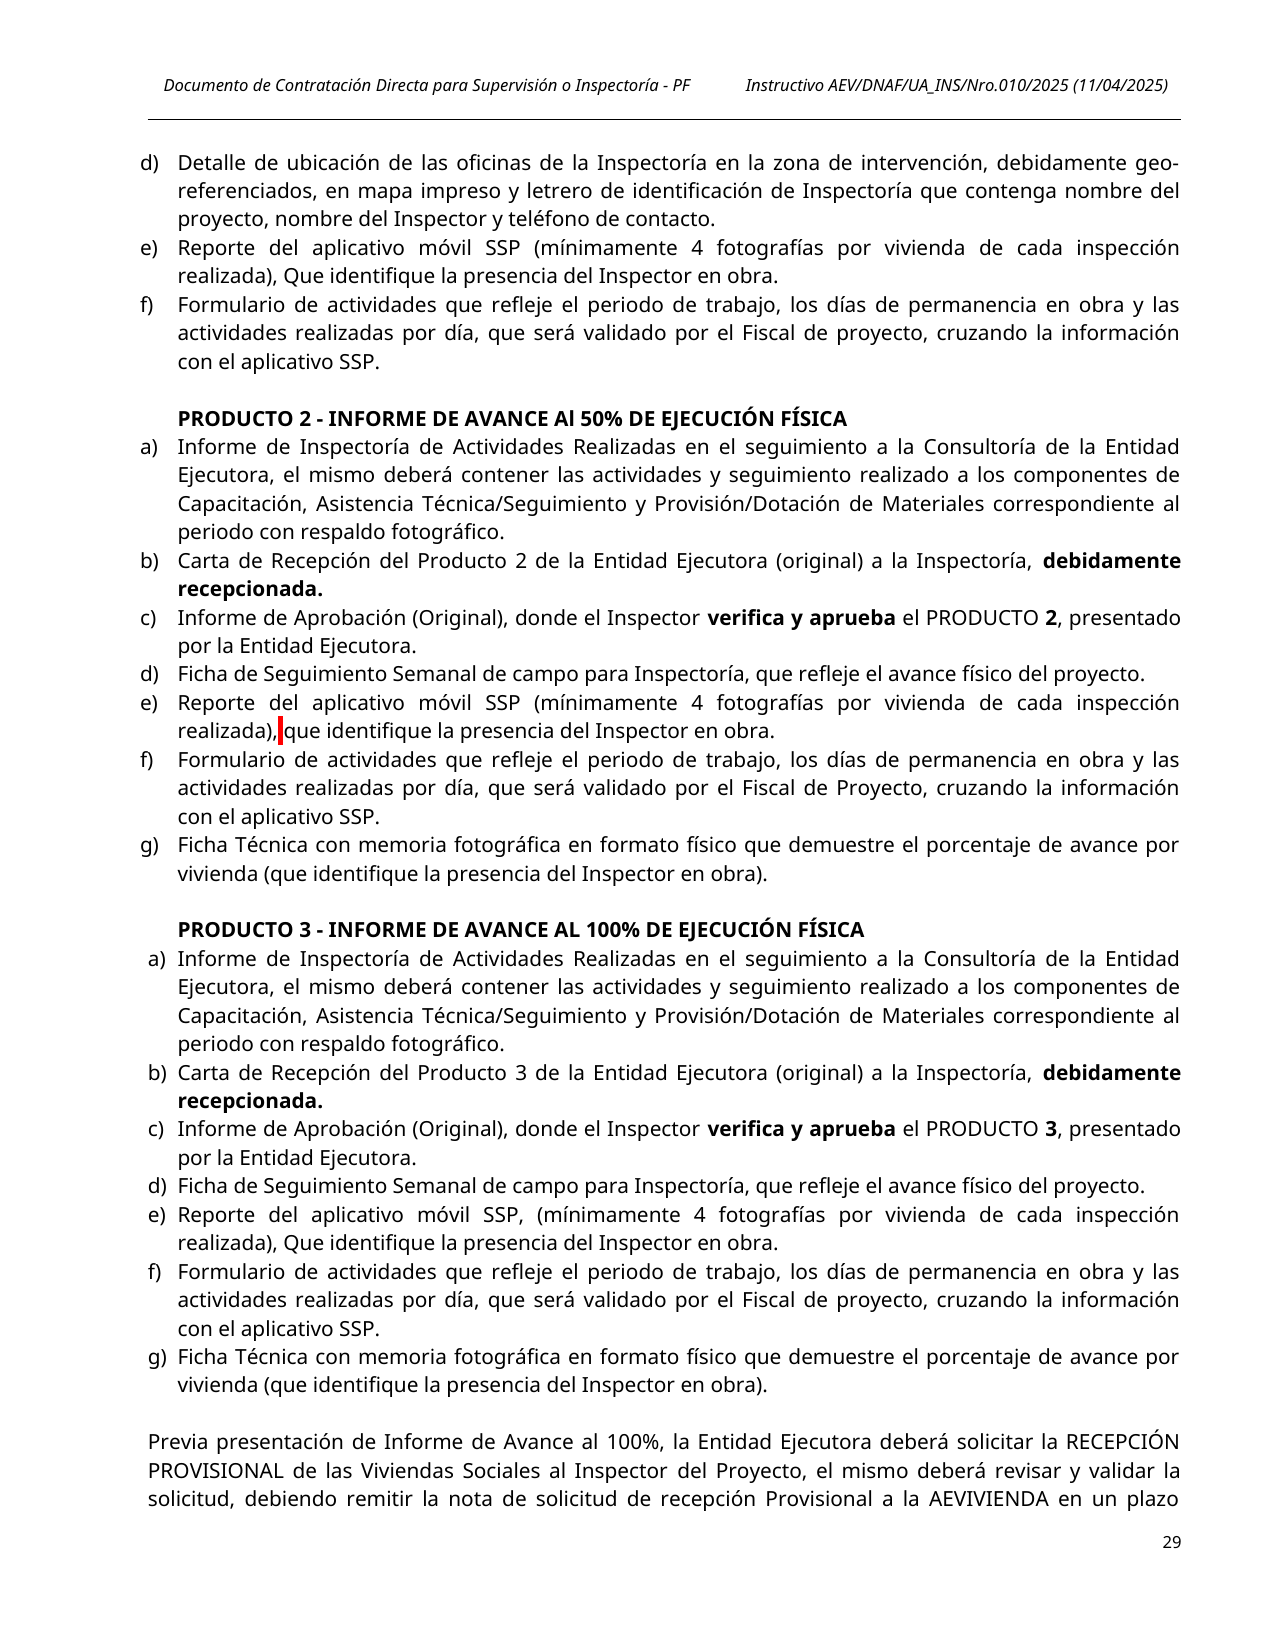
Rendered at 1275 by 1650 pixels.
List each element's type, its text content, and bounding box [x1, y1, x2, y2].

text PRODUCTO 2 - INFORME DE AVANCE Al 50% DE EJECUCIÓN FÍSICA [148, 404, 1181, 432]
list Formulario de actividades que refleje el periodo de trabajo, los días de permanencia en obra y las actividades realizadas por día, que será validado por el Fiscal de proyecto, cruzando la información con el aplicativo SSP. [148, 1257, 1181, 1342]
list Reporte del aplicativo móvil SSP (mínimamente 4 fotografías por vivienda de cada inspección realizada), Que identifique la presencia del Inspector en obra. [140, 233, 1181, 290]
list Detalle de ubicación de las oficinas de la Inspectoría en la zona de intervención, debidamente geo-referenciados, en mapa impreso y letrero de identificación de Inspectoría que contenga nombre del proyecto, nombre del Inspector y teléfono de contacto. [140, 148, 1181, 233]
list Informe de Aprobación (Original), donde el Inspector verifica y aprueba el PRODUCTO 2, presentado por la Entidad Ejecutora. [140, 603, 1181, 659]
list Informe de Aprobación (Original), donde el Inspector verifica y aprueba el PRODUCTO 3, presentado por la Entidad Ejecutora. [148, 1114, 1181, 1171]
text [148, 1427, 1181, 1513]
list Formulario de actividades que refleje el periodo de trabajo, los días de permanencia en obra y las actividades realizadas por día, que será validado por el Fiscal de proyecto, cruzando la información con el aplicativo SSP. [140, 290, 1181, 375]
list Reporte del aplicativo móvil SSP (mínimamente 4 fotografías por vivienda de cada inspección realizada), que identifique la presencia del Inspector en obra. [140, 688, 1181, 745]
list Reporte del aplicativo móvil SSP, (mínimamente 4 fotografías por vivienda de cada inspección realizada), Que identifique la presencia del Inspector en obra. [148, 1200, 1181, 1257]
list Ficha Técnica con memoria fotográfica en formato físico que demuestre el porcentaje de avance por vivienda (que identifique la presencia del Inspector en obra). [140, 830, 1181, 887]
list Ficha de Seguimiento Semanal de campo para Inspectoría, que refleje el avance físico del proyecto. [148, 1171, 1181, 1200]
text PRODUCTO 3 - INFORME DE AVANCE AL 100% DE EJECUCIÓN FÍSICA [148, 916, 1181, 944]
list Formulario de actividades que refleje el periodo de trabajo, los días de permanencia en obra y las actividades realizadas por día, que será validado por el Fiscal de Proyecto, cruzando la información con el aplicativo SSP. [140, 745, 1181, 830]
list Ficha de Seguimiento Semanal de campo para Inspectoría, que refleje el avance físico del proyecto. [140, 659, 1181, 688]
list Carta de Recepción del Producto 3 de la Entidad Ejecutora (original) a la Inspectoría, debidamente recepcionada. [148, 1058, 1181, 1114]
list Ficha Técnica con memoria fotográfica en formato físico que demuestre el porcentaje de avance por vivienda (que identifique la presencia del Inspector en obra). [148, 1342, 1181, 1399]
list Carta de Recepción del Producto 2 de la Entidad Ejecutora (original) a la Inspectoría, debidamente recepcionada. [140, 546, 1181, 603]
